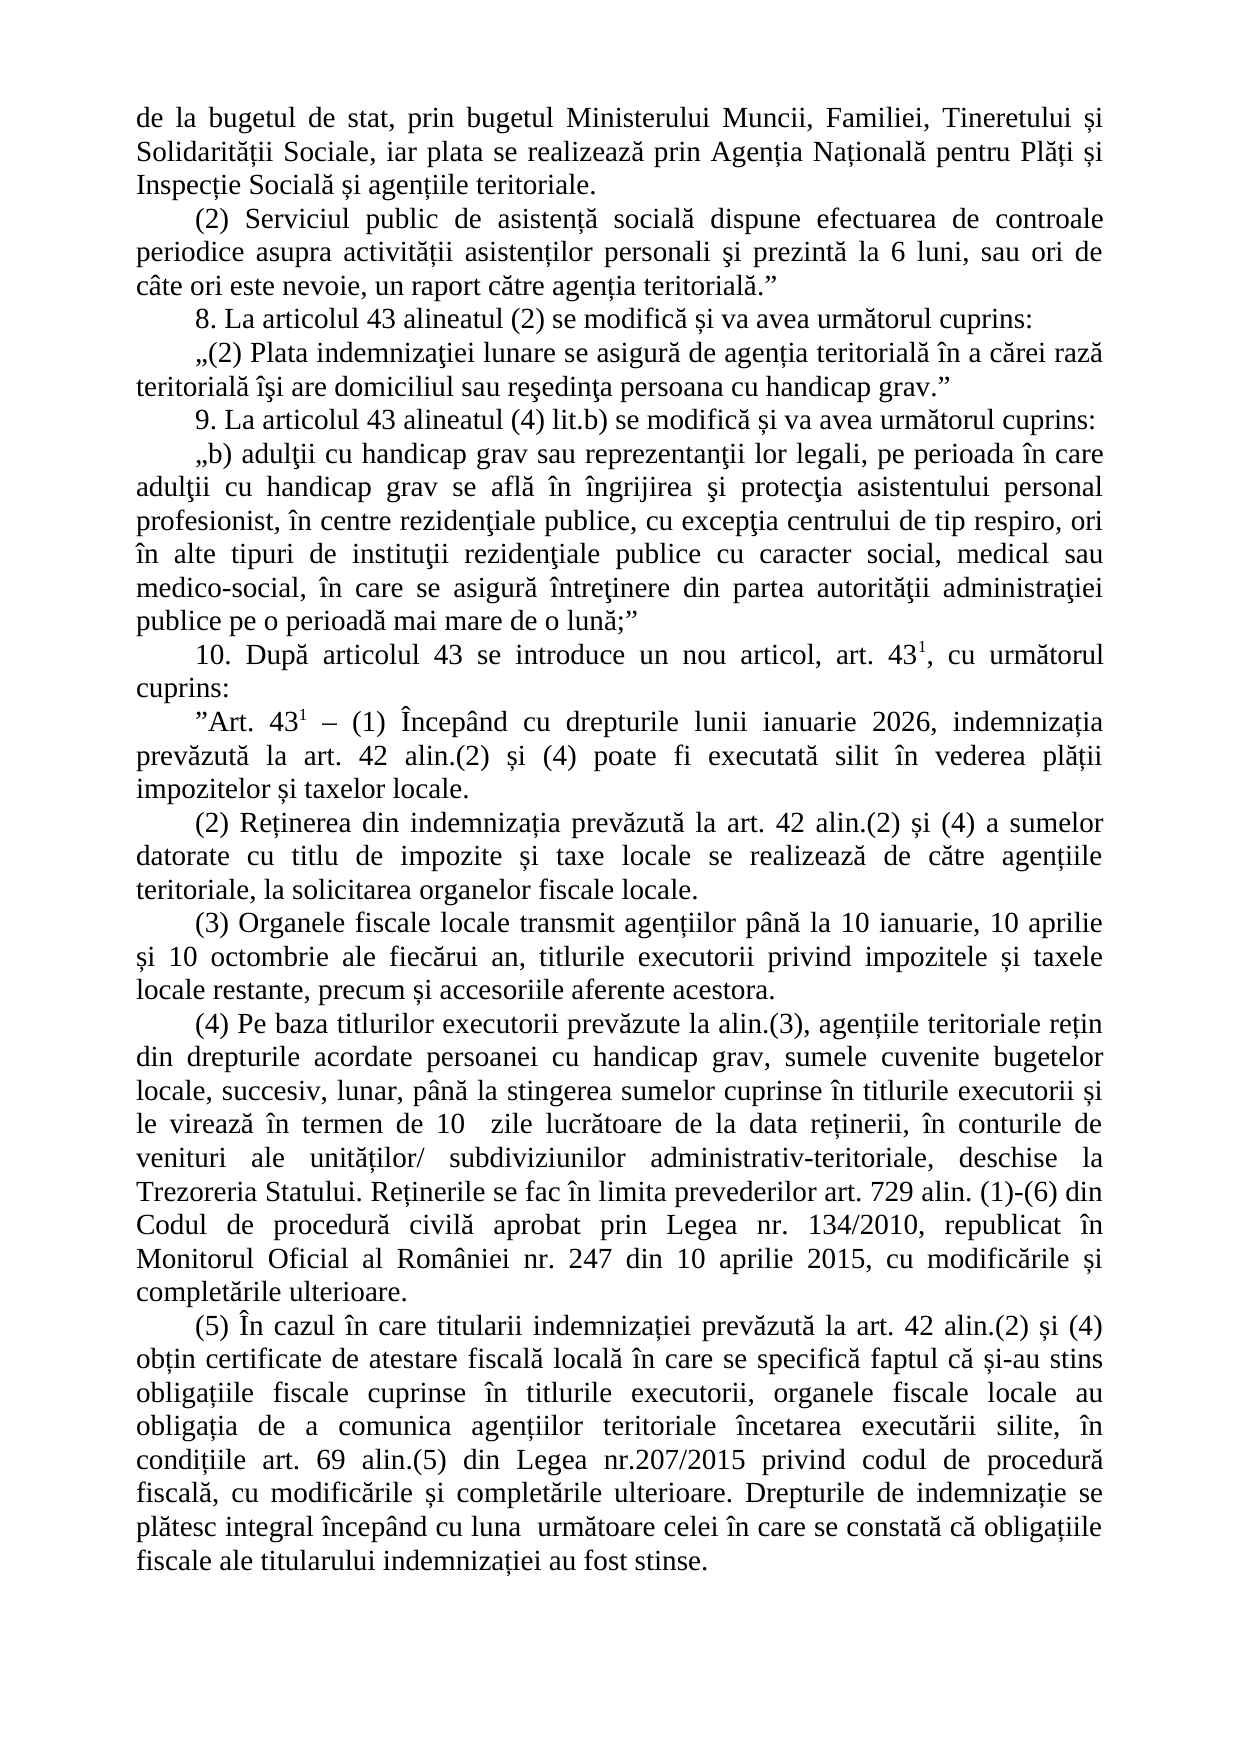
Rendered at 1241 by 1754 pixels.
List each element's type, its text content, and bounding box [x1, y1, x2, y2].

text „(2) Plata indemnizaţiei lunare se asigură de agenția teritorială în a cărei rază teritorială îşi are domiciliul sau reşedinţa persoana cu handicap grav.” [136, 335, 1104, 402]
text (2) Reținerea din indemnizația prevăzută la art. 42 alin.(2) și (4) a sumelor datorate cu titlu de impozite și taxe locale se realizează de către agențiile teritoriale, la solicitarea organelor fiscale locale. [136, 805, 1104, 905]
text 9. La articolul 43 alineatul (4) lit.b) se modifică și va avea următorul cuprins: [136, 402, 1104, 436]
text ”Art. 431 – (1) Începând cu drepturile lunii ianuarie 2026, indemnizația prevăzută la art. 42 alin.(2) și (4) poate fi executată silit în vederea plății impozitelor și taxelor locale. [136, 704, 1104, 805]
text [136, 100, 1104, 201]
text (5) În cazul în care titularii indemnizației prevăzută la art. 42 alin.(2) și (4) obțin certificate de atestare fiscală locală în care se specifică faptul că și-au stins obligațiile fiscale cuprinse în titlurile executorii, organele fiscale locale au obligația de a comunica agențiilor teritoriale încetarea executării silite, în condițiile art. 69 alin.(5) din Legea nr.207/2015 privind codul de procedură fiscală, cu modificările și completările ulterioare. Drepturile de indemnizație se plătesc integral începând cu luna următoare celei în care se constată că obligațiile fiscale ale titularului indemnizației au fost stinse. [136, 1308, 1104, 1576]
text 10. După articolul 43 se introduce un nou articol, art. 431, cu următorul cuprins: [136, 637, 1104, 704]
text (2) Serviciul public de asistență socială dispune efectuarea de controale periodice asupra activității asistenților personali şi prezintă la 6 luni, sau ori de câte ori este nevoie, un raport către agenția teritorială.” [136, 201, 1104, 302]
text 8. La articolul 43 alineatul (2) se modifică și va avea următorul cuprins: [136, 302, 1104, 335]
text (4) Pe baza titlurilor executorii prevăzute la alin.(3), agențiile teritoriale rețin din drepturile acordate persoanei cu handicap grav, sumele cuvenite bugetelor locale, succesiv, lunar, până la stingerea sumelor cuprinse în titlurile executorii și le virează în termen de 10 zile lucrătoare de la data reținerii, în conturile de venituri ale unităților/ subdiviziunilor administrativ-teritoriale, deschise la Trezoreria Statului. Reținerile se fac în limita prevederilor art. 729 alin. (1)-(6) din Codul de procedură civilă aprobat prin Legea nr. 134/2010, republicat în Monitorul Oficial al României nr. 247 din 10 aprilie 2015, cu modificările și completările ulterioare. [136, 1006, 1104, 1308]
text (3) Organele fiscale locale transmit agențiilor până la 10 ianuarie, 10 aprilie și 10 octombrie ale fiecărui an, titlurile executorii privind impozitele și taxele locale restante, precum și accesoriile aferente acestora. [136, 905, 1104, 1006]
text „b) adulţii cu handicap grav sau reprezentanţii lor legali, pe perioada în care adulţii cu handicap grav se află în îngrijirea şi protecţia asistentului personal profesionist, în centre rezidenţiale publice, cu excepţia centrului de tip respiro, ori în alte tipuri de instituţii rezidenţiale publice cu caracter social, medical sau medico-social, în care se asigură întreţinere din partea autorităţii administraţiei publice pe o perioadă mai mare de o lună;” [136, 436, 1104, 637]
